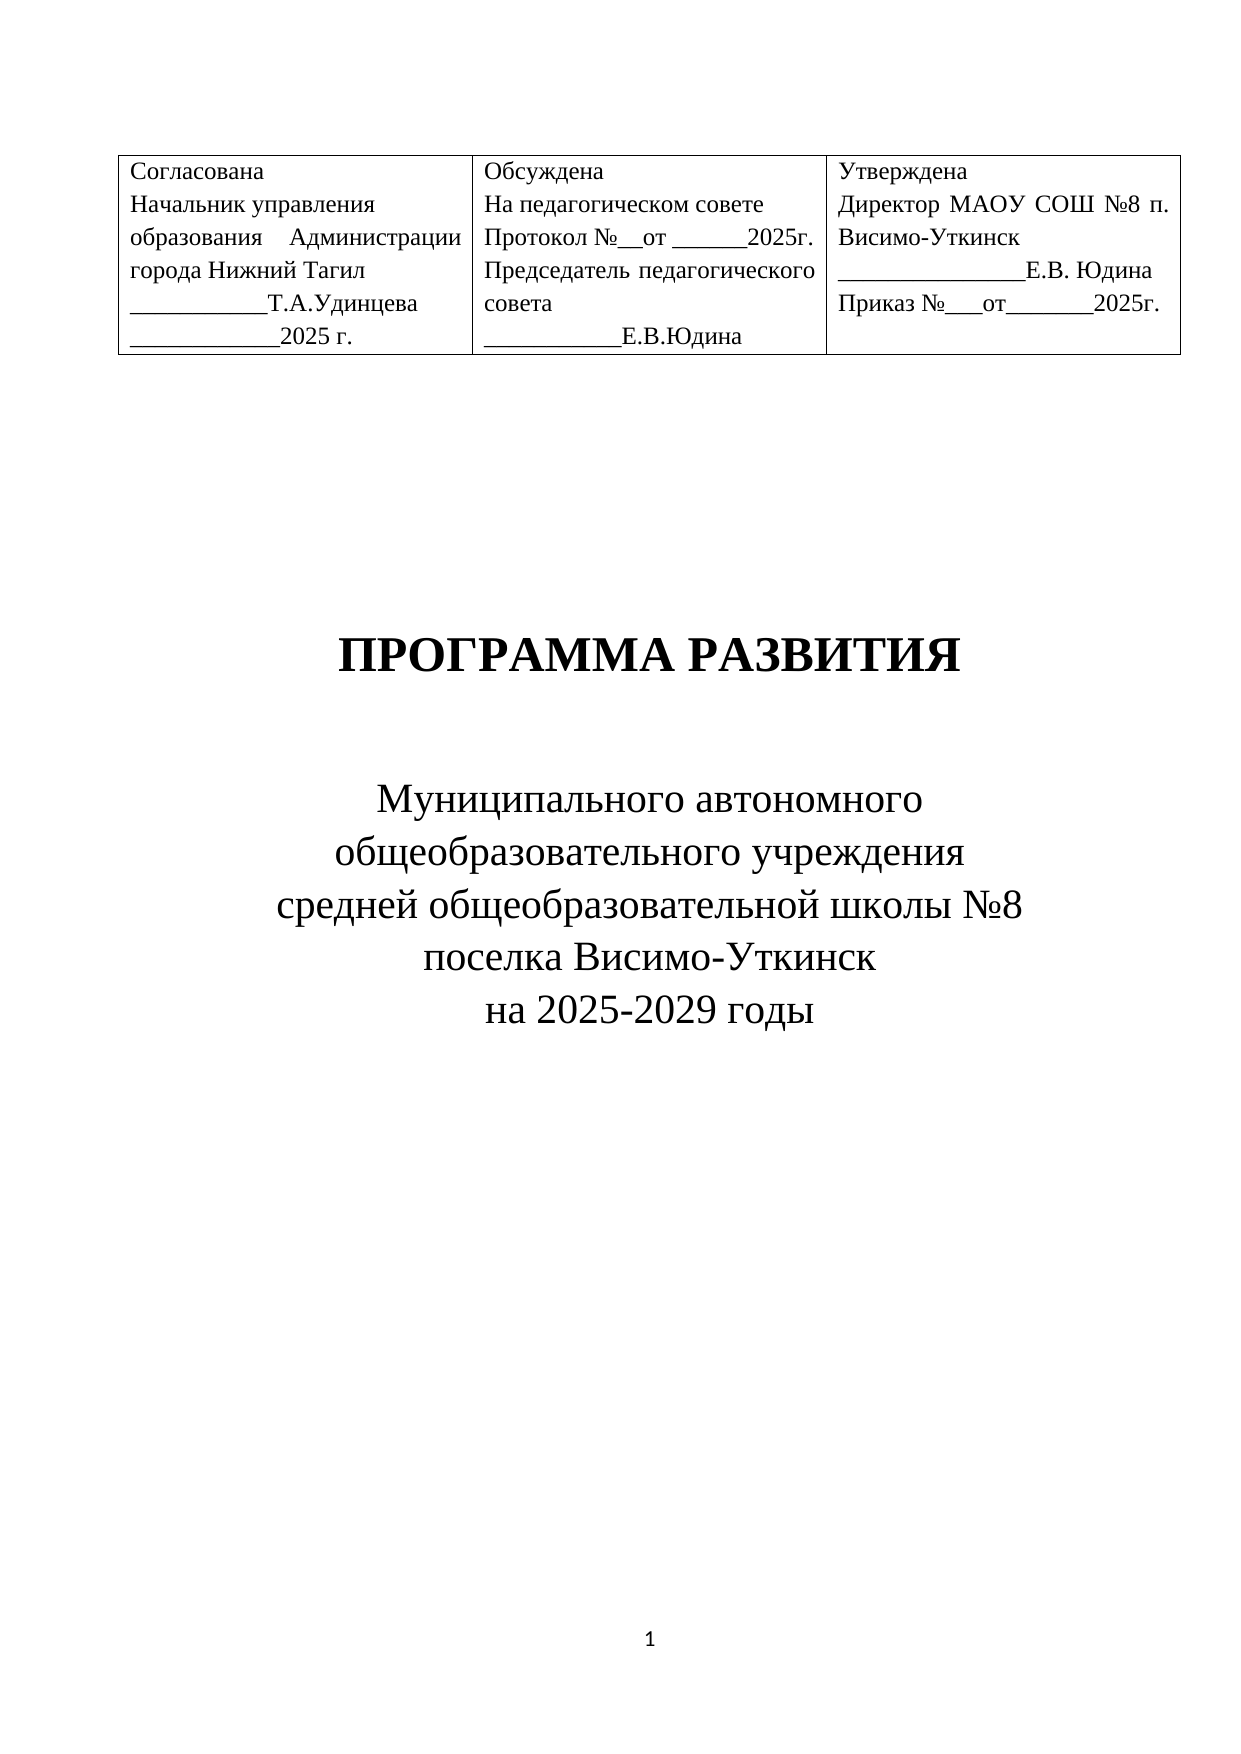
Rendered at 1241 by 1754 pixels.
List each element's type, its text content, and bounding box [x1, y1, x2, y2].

table_header Утверждена Директор МАОУ СОШ №8 п. Висимо-Уткинск _______________Е.В. Юдина Приказ №___от_______2025г. [827, 156, 1180, 353]
table_header Согласована Начальник управления образования Администрации города Нижний Тагил ___________Т.А.Удинцева ____________2025 г. [119, 156, 472, 353]
text Муниципального автономного [118, 774, 1181, 822]
text на 2025-2029 годы [118, 984, 1181, 1032]
table_header Обсуждена На педагогическом совете Протокол №__от ______2025г. Председатель педагогического совета ___________Е.В.Юдина [473, 156, 826, 353]
text средней общеобразовательной школы №8 [118, 879, 1181, 927]
text ПРОГРАММА РАЗВИТИЯ [118, 624, 1181, 682]
text общеобразовательного учреждения [118, 826, 1181, 874]
text поселка Висимо-Уткинск [118, 932, 1181, 980]
